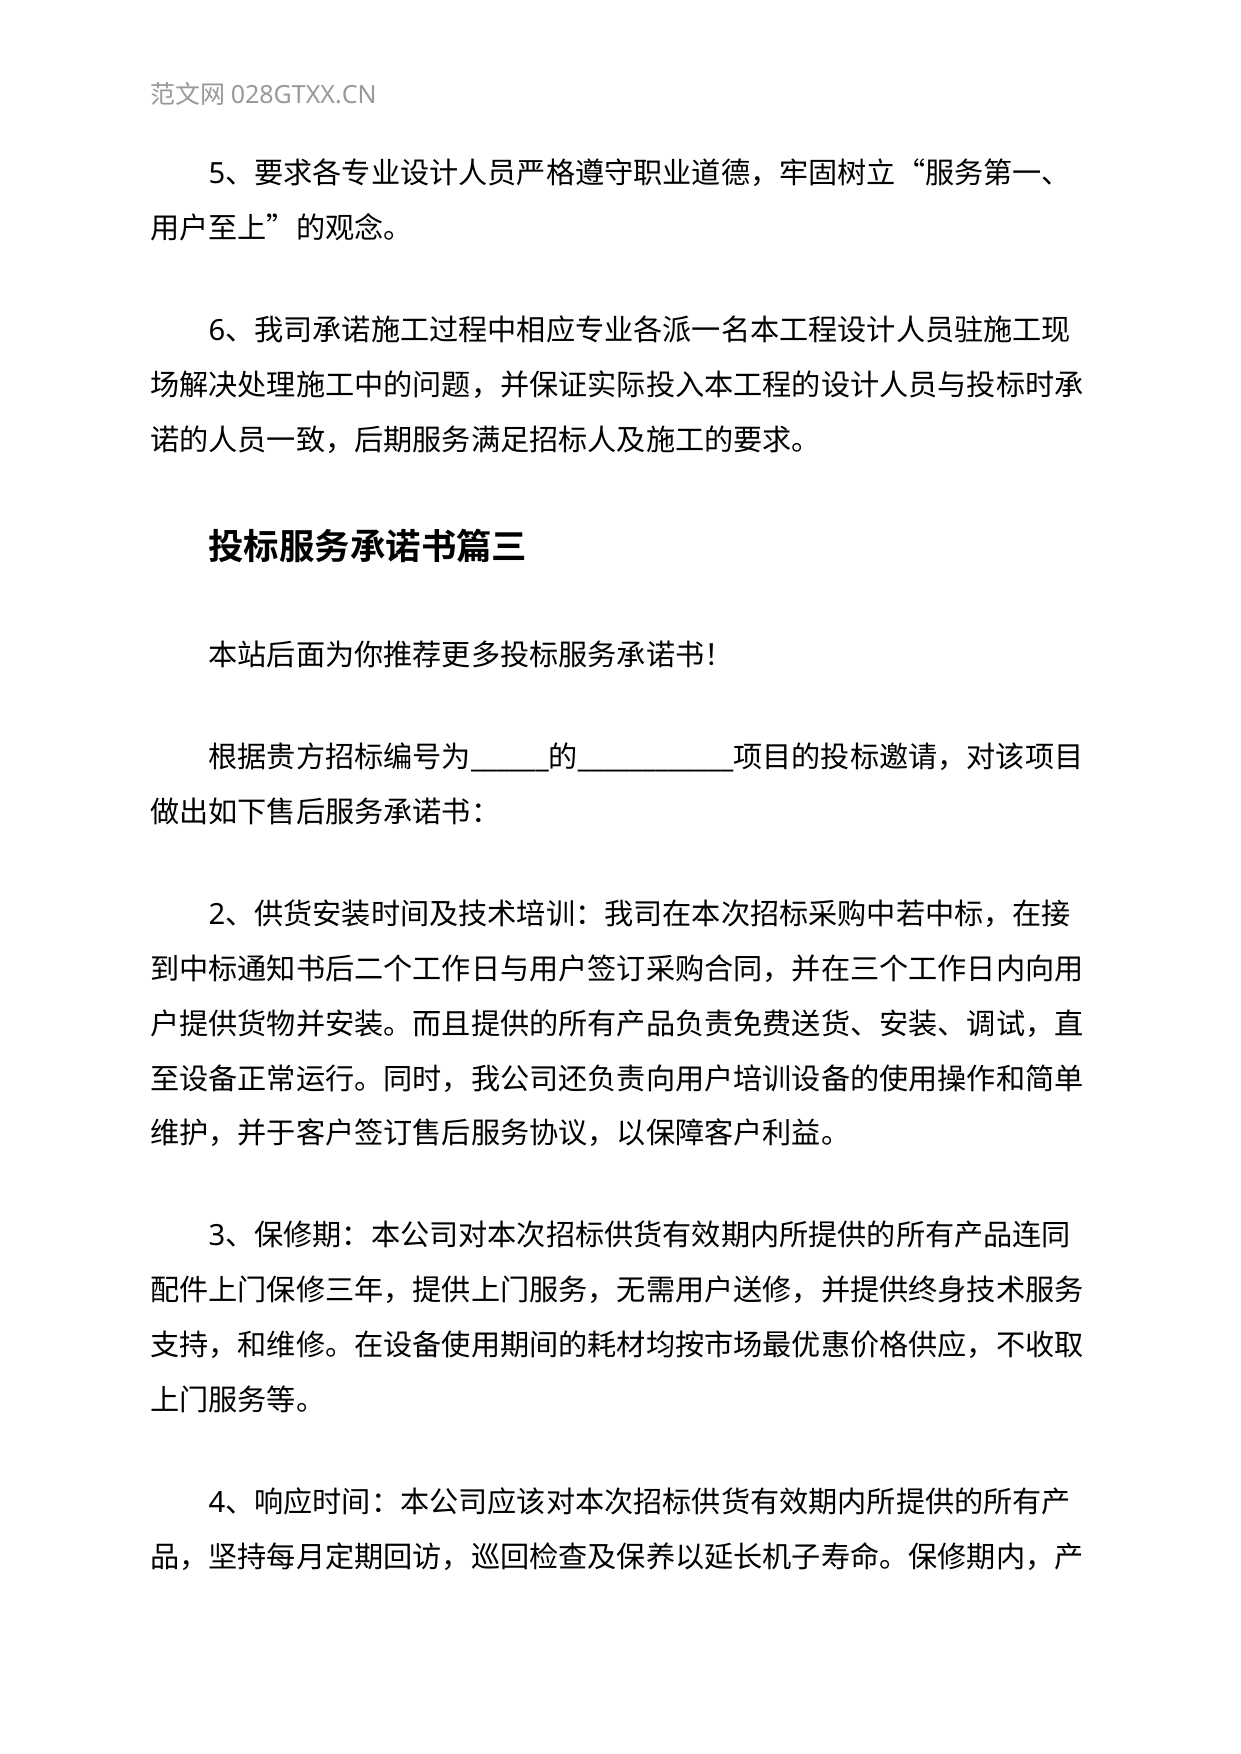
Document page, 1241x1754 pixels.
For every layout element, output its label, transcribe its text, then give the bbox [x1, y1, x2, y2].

text 本站后面为你推荐更多投标服务承诺书！ [150, 632, 1090, 674]
text 5、要求各专业设计人员严格遵守职业道德，牢固树立“服务第一、用户至上”的观念。 [150, 150, 1090, 247]
text 根据贵方招标编号为______的____________项目的投标邀请，对该项目做出如下售后服务承诺书： [150, 734, 1090, 831]
text 6、我司承诺施工过程中相应专业各派一名本工程设计人员驻施工现场解决处理施工中的问题，并保证实际投入本工程的设计人员与投标时承诺的人员一致，后期服务满足招标人及施工的要求。 [150, 307, 1090, 459]
text 3、保修期：本公司对本次招标供货有效期内所提供的所有产品连同配件上门保修三年，提供上门服务，无需用户送修，并提供终身技术服务支持，和维修。在设备使用期间的耗材均按市场最优惠价格供应，不收取上门服务等。 [150, 1212, 1090, 1419]
text 投标服务承诺书篇三 [150, 518, 1090, 570]
text 2、供货安装时间及技术培训：我司在本次招标采购中若中标，在接到中标通知书后二个工作日与用户签订采购合同，并在三个工作日内向用户提供货物并安装。而且提供的所有产品负责免费送货、安装、调试，直至设备正常运行。同时，我公司还负责向用户培训设备的使用操作和简单维护，并于客户签订售后服务协议，以保障客户利益。 [150, 890, 1090, 1152]
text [150, 1478, 1090, 1576]
